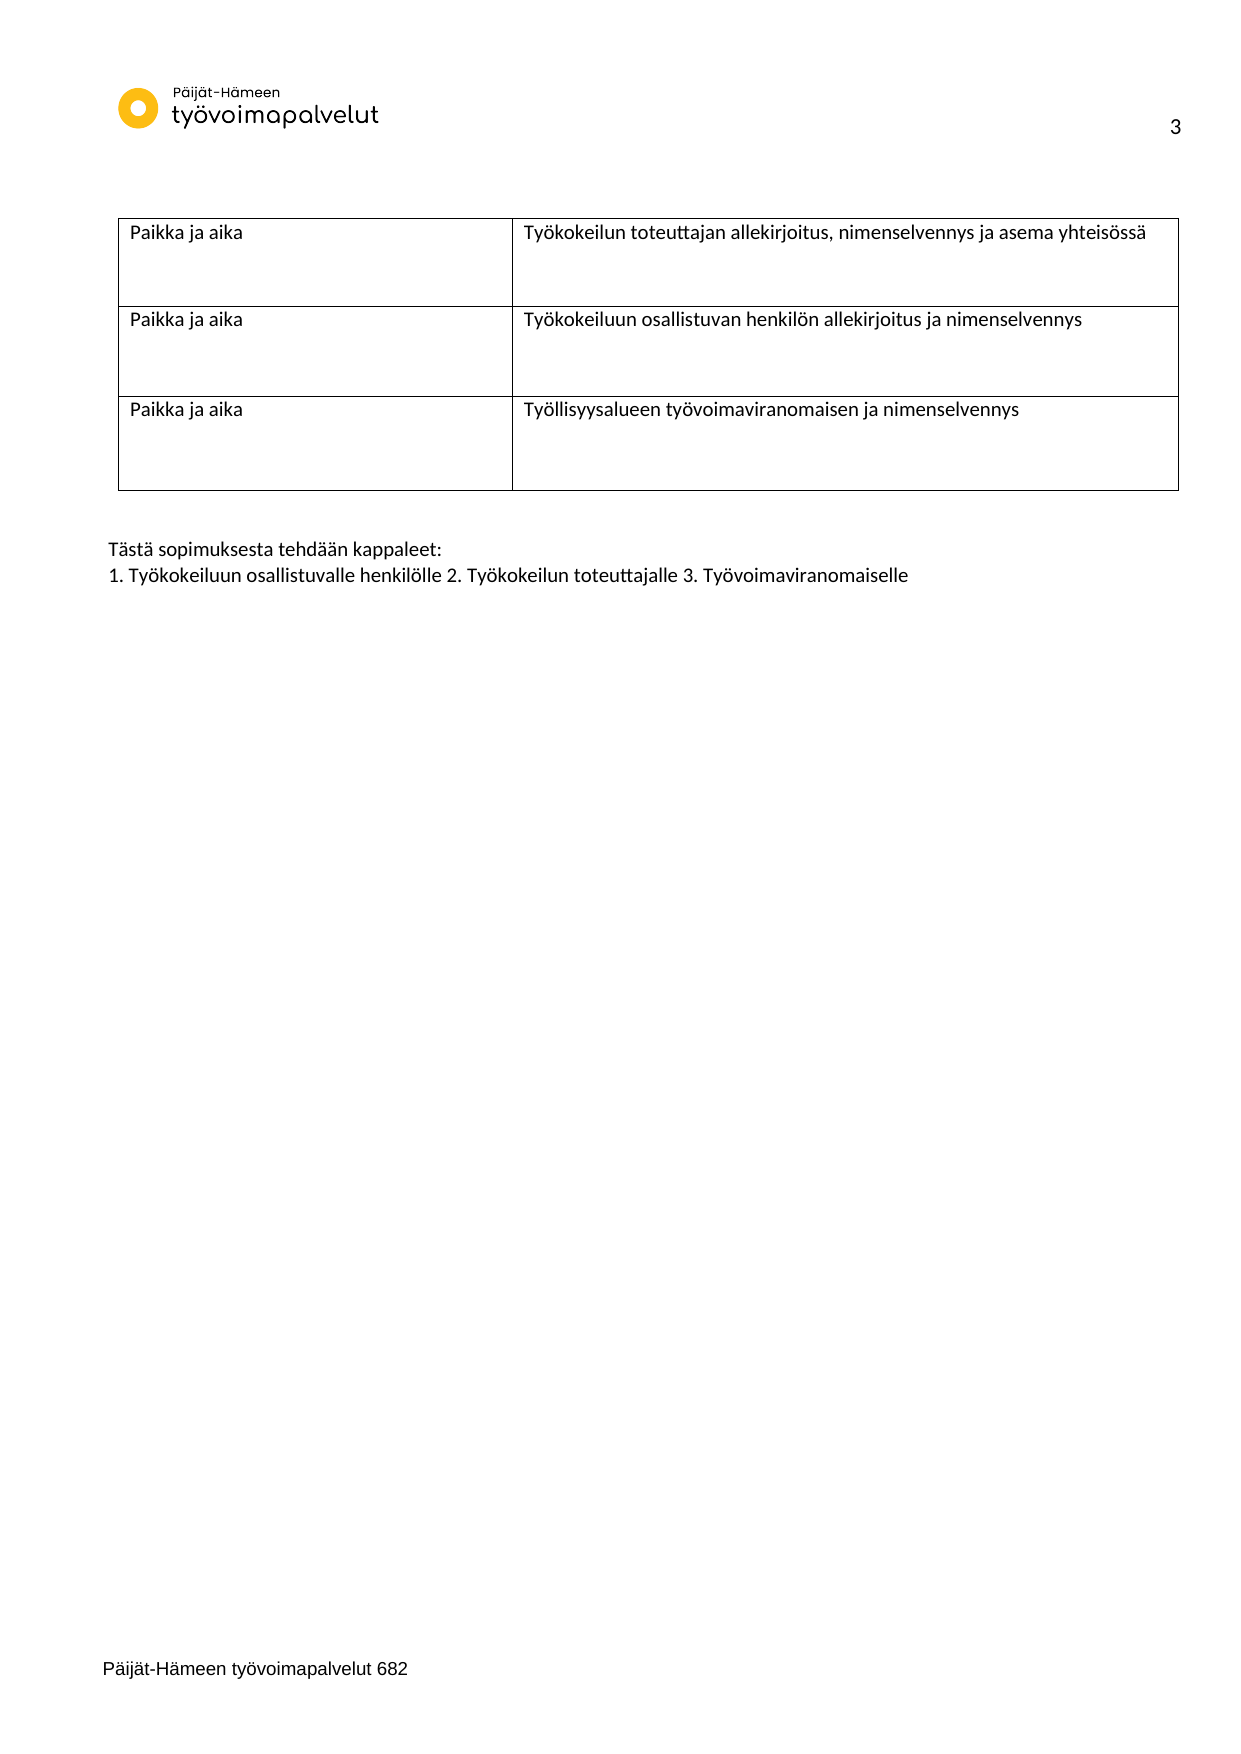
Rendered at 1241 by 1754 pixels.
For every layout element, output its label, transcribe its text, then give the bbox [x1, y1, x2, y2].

table_cell Työkokeiluun osallistuvan henkilön allekirjoitus ja nimenselvennys [513, 307, 1178, 396]
text Tästä sopimuksesta tehdään kappaleet: [108, 536, 1181, 562]
table_cell Paikka ja aika [119, 397, 512, 489]
table_cell Työllisyysalueen työvoimaviranomaisen ja nimenselvennys [513, 397, 1178, 489]
picture [110, 77, 383, 134]
table_cell Paikka ja aika [119, 307, 512, 396]
text 1. Työkokeiluun osallistuvalle henkilölle 2. Työkokeilun toteuttajalle 3. Työvoimaviranomaiselle [108, 562, 1181, 587]
table_header Työkokeilun toteuttajan allekirjoitus, nimenselvennys ja asema yhteisössä [513, 219, 1178, 306]
table_header Paikka ja aika [119, 219, 512, 306]
